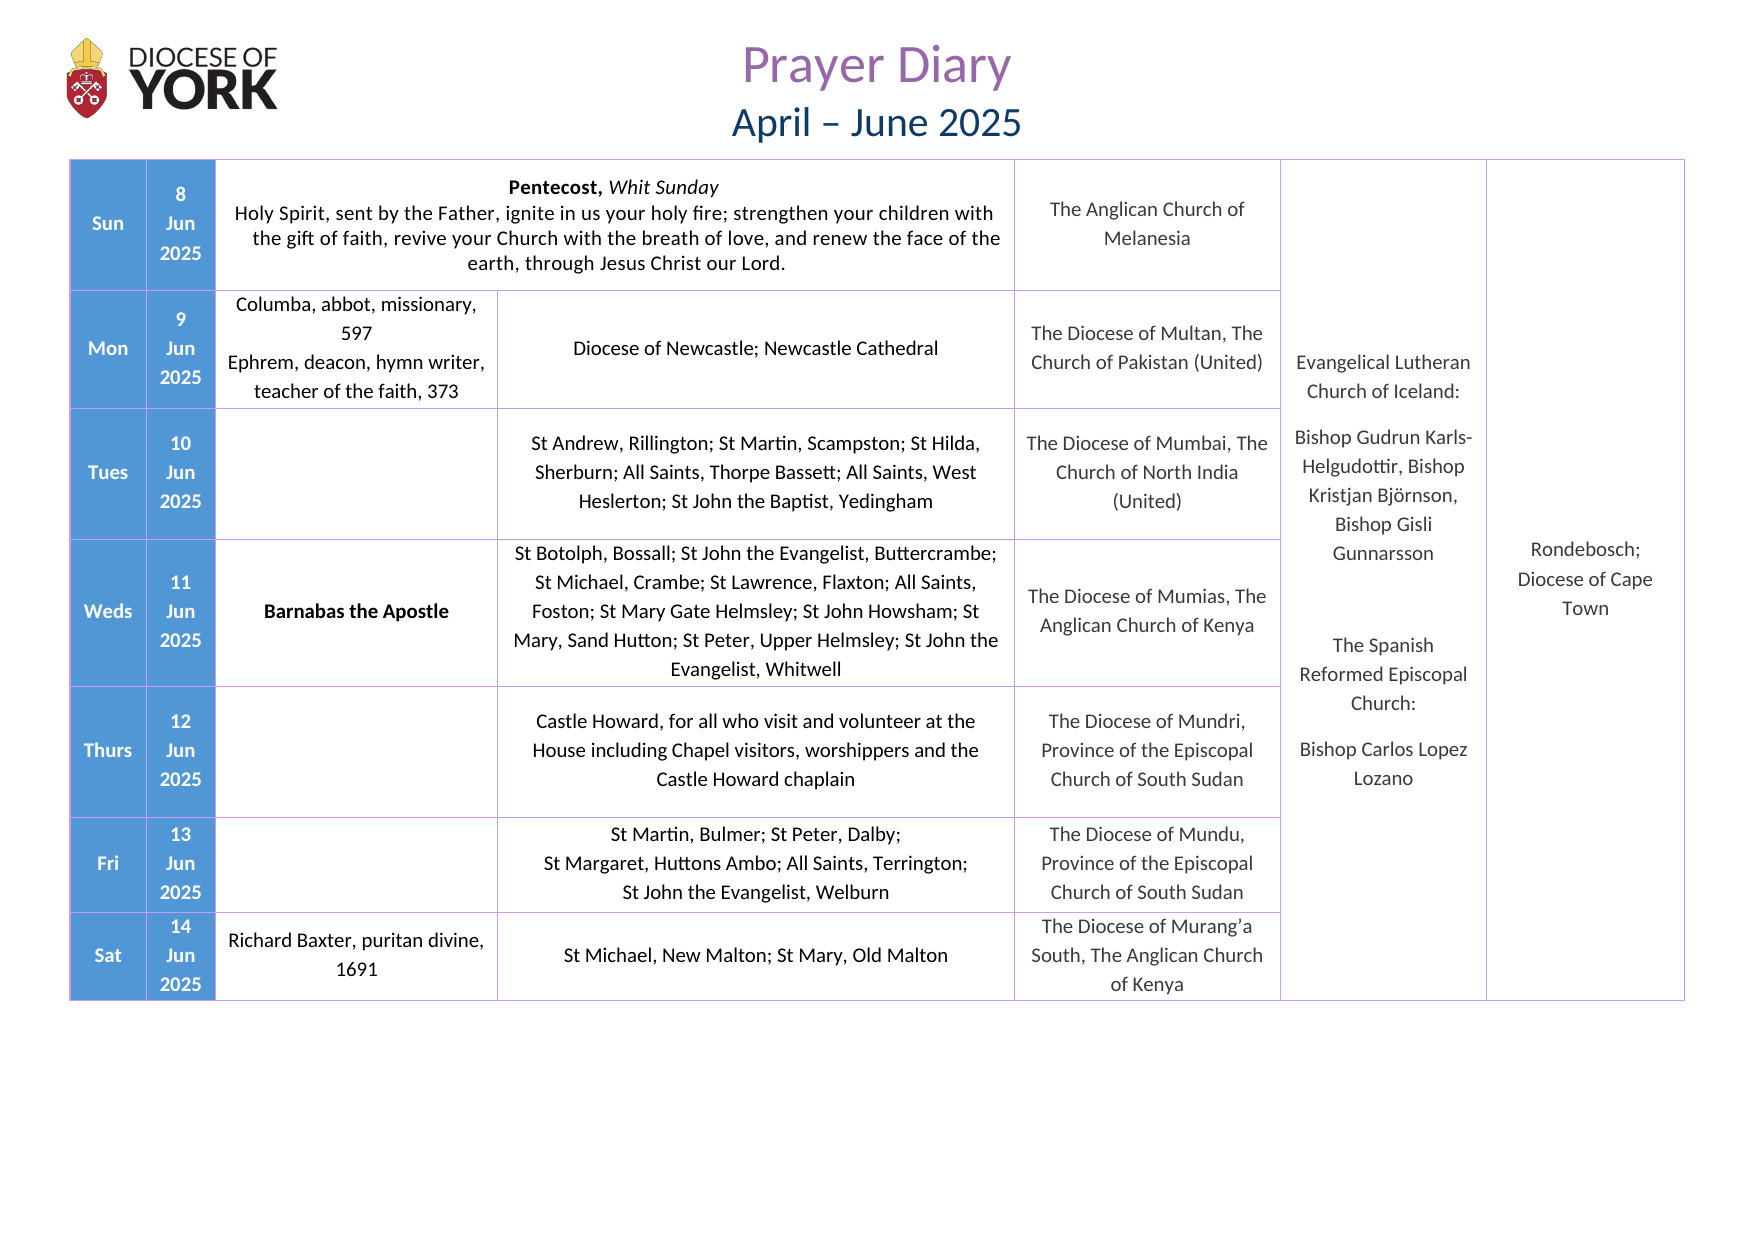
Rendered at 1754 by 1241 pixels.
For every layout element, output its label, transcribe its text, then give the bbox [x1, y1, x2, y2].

table_cell The Diocese of Mundri, Province of the Episcopal Church of South Sudan [1015, 687, 1280, 817]
table_cell St Michael, New Malton; St Mary, Old Malton [498, 913, 1014, 1000]
table_cell Castle Howard, for all who visit and volunteer at the House including Chapel visitors, worshippers and the Castle Howard chaplain [498, 687, 1014, 817]
table_cell The Diocese of Mundu, Province of the Episcopal Church of South Sudan [1015, 818, 1280, 912]
table_cell The Diocese of Mumbai, The Church of North India (United) [1015, 409, 1280, 539]
table_cell 8 Jun 2025 [147, 160, 215, 290]
table_cell Weds [71, 540, 146, 686]
table_cell Thurs [71, 687, 146, 817]
table_cell Rondebosch; Diocese of Cape Town [1487, 160, 1684, 1000]
table_cell Columba, abbot, missionary, 597 Ephrem, deacon, hymn writer, teacher of the faith, 373 [216, 291, 497, 408]
table_cell Barnabas the Apostle [216, 540, 497, 686]
table_cell [216, 687, 497, 817]
table_cell The Diocese of Mumias, The Anglican Church of Kenya [1015, 540, 1280, 686]
table_cell 11 Jun 2025 [147, 540, 215, 686]
table_cell Fri [71, 818, 146, 912]
table_cell Mon [71, 291, 146, 408]
table_cell Diocese of Newcastle; Newcastle Cathedral [498, 291, 1014, 408]
table_cell [216, 409, 497, 539]
table_cell The Diocese of Multan, The Church of Pakistan (United) [1015, 291, 1280, 408]
table_cell St Botolph, Bossall; St John the Evangelist, Buttercrambe; St Michael, Crambe; St Lawrence, Flaxton; All Saints, Foston; St Mary Gate Helmsley; St John Howsham; St Mary, Sand Hutton; St Peter, Upper Helmsley; St John the Evangelist, Whitwell [498, 540, 1014, 686]
picture [64, 37, 285, 121]
table_cell 13 Jun 2025 [147, 818, 215, 912]
table_cell St Andrew, Rillington; St Martin, Scampston; St Hilda, Sherburn; All Saints, Thorpe Bassett; All Saints, West Heslerton; St John the Baptist, Yedingham [498, 409, 1014, 539]
table_cell Richard Baxter, puritan divine, 1691 [216, 913, 497, 1000]
table_cell 12 Jun 2025 [147, 687, 215, 817]
table_cell Evangelical Lutheran Church of Iceland: Bishop Gudrun Karls-Helgudottir, Bishop Kristjan Björnson, Bishop Gisli Gunnarsson The Spanish Reformed Episcopal Church: Bishop Carlos Lopez Lozano [1281, 160, 1486, 1000]
table_cell Sat [71, 913, 146, 1000]
table_cell St Martin, Bulmer; St Peter, Dalby; St Margaret, Huttons Ambo; All Saints, Terrington; St John the Evangelist, Welburn [498, 818, 1014, 912]
table_cell The Diocese of Murang’a South, The Anglican Church of Kenya [1015, 913, 1280, 1000]
table_cell 10 Jun 2025 [147, 409, 215, 539]
table_cell Sun [72, 161, 145, 289]
table_cell 14 Jun 2025 [147, 913, 215, 1000]
table_cell 9 Jun 2025 [147, 291, 215, 408]
table_cell Tues [71, 409, 146, 539]
table_cell Pentecost, Whit Sunday Holy Spirit, sent by the Father, ignite in us your holy fire; strengthen your children with the gift of faith, revive your Church with the breath of love, and renew the face of the earth, through Jesus Christ our Lord. [216, 160, 1014, 290]
table_cell [216, 818, 497, 912]
table_cell The Anglican Church of Melanesia [1015, 160, 1280, 290]
